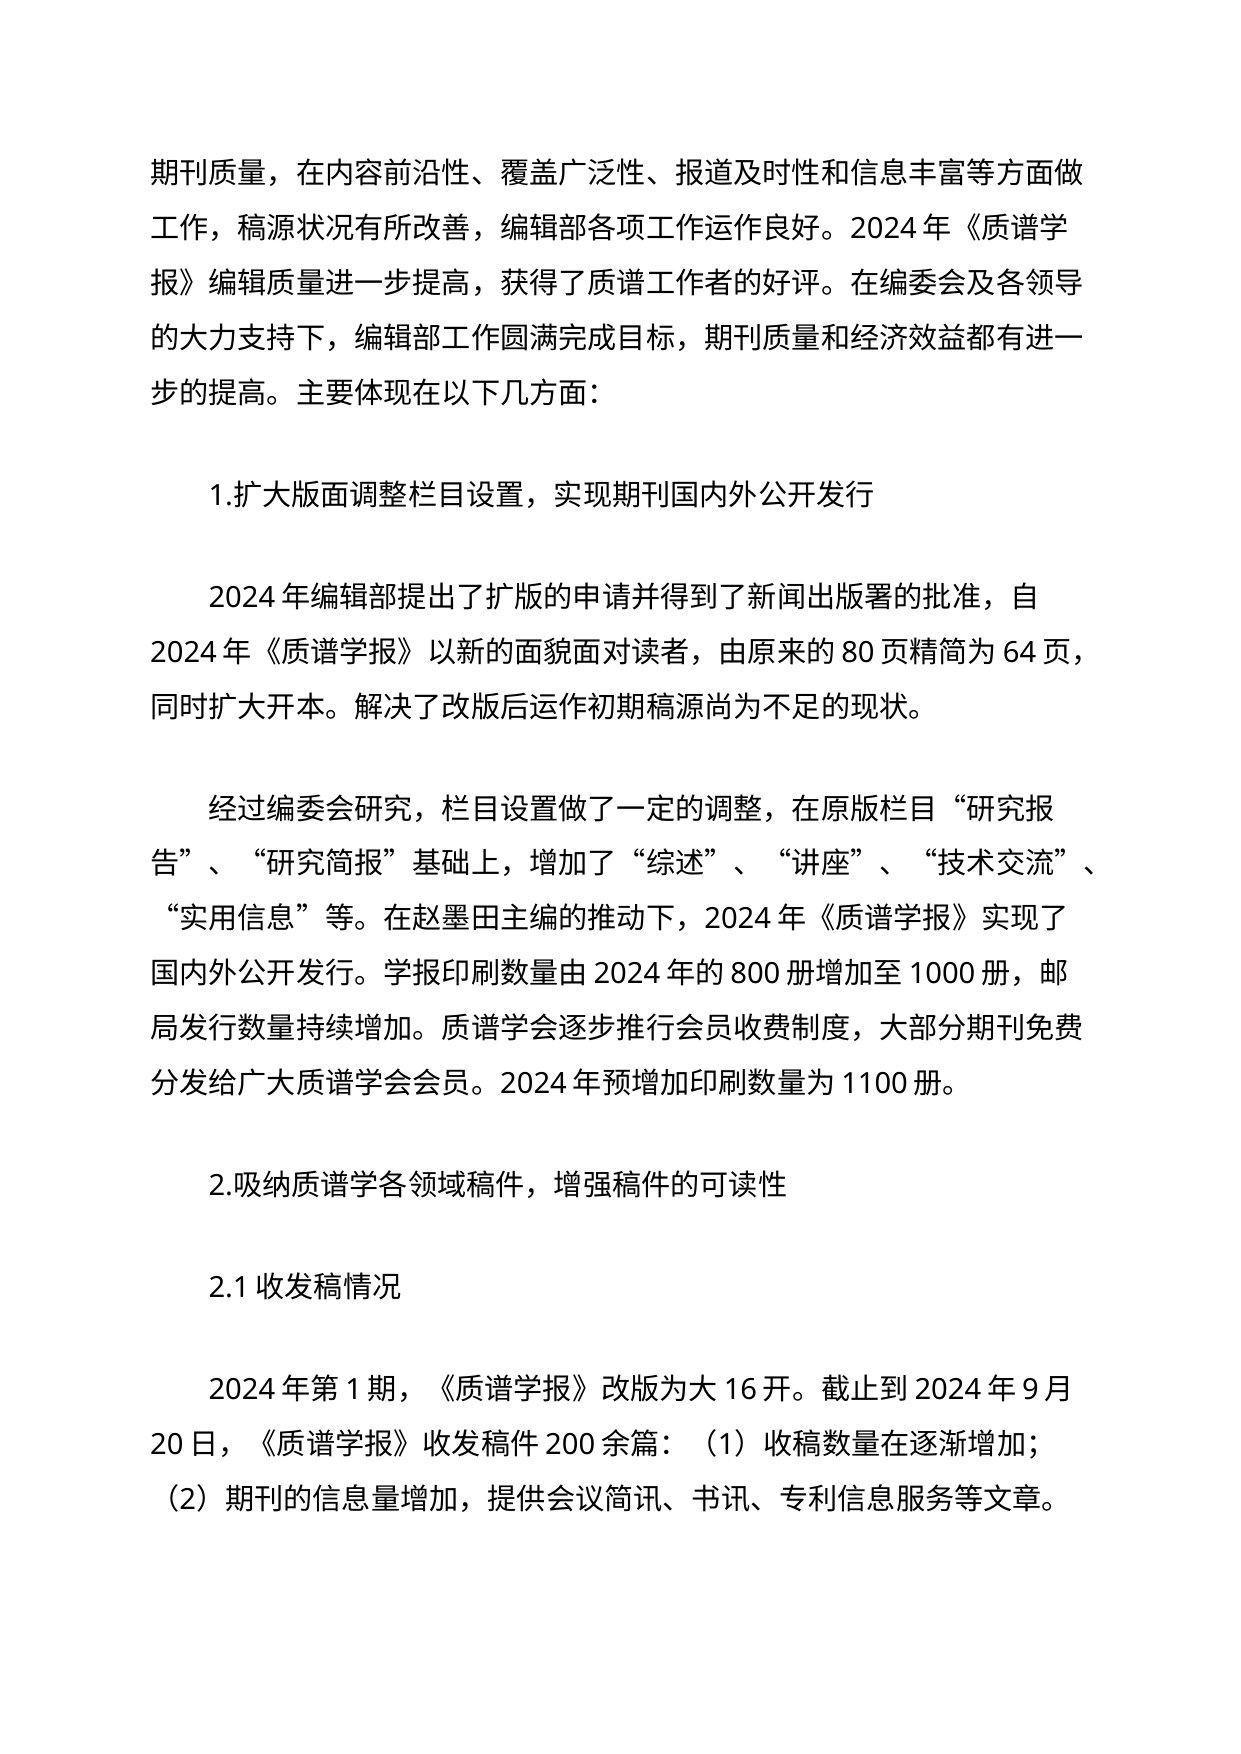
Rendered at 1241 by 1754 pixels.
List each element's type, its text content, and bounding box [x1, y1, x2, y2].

text 2.1收发稿情况 [150, 1264, 1090, 1306]
text 经过编委会研究，栏目设置做了一定的调整，在原版栏目“研究报告”、“研究简报”基础上，增加了“综述”、“讲座”、“技术交流”、“实用信息”等。在赵墨田主编的推动下，2024年《质谱学报》实现了国内外公开发行。学报印刷数量由2024年的800册增加至1000册，邮局发行数量持续增加。质谱学会逐步推行会员收费制度，大部分期刊免费分发给广大质谱学会会员。2024年预增加印刷数量为1100册。 [150, 785, 1090, 1102]
text 2024年第1期，《质谱学报》改版为大16开。截止到2024年9月20日，《质谱学报》收发稿件200余篇：（1）收稿数量在逐渐增加；（2）期刊的信息量增加，提供会议简讯、书讯、专利信息服务等文章。 [150, 1366, 1090, 1518]
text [150, 150, 1090, 412]
text 2.吸纳质谱学各领域稿件，增强稿件的可读性 [150, 1162, 1090, 1204]
text 2024年编辑部提出了扩版的申请并得到了新闻出版署的批准，自2024年《质谱学报》以新的面貌面对读者，由原来的80页精简为64页，同时扩大开本。解决了改版后运作初期稿源尚为不足的现状。 [150, 573, 1090, 726]
text 1.扩大版面调整栏目设置，实现期刊国内外公开发行 [150, 471, 1090, 514]
